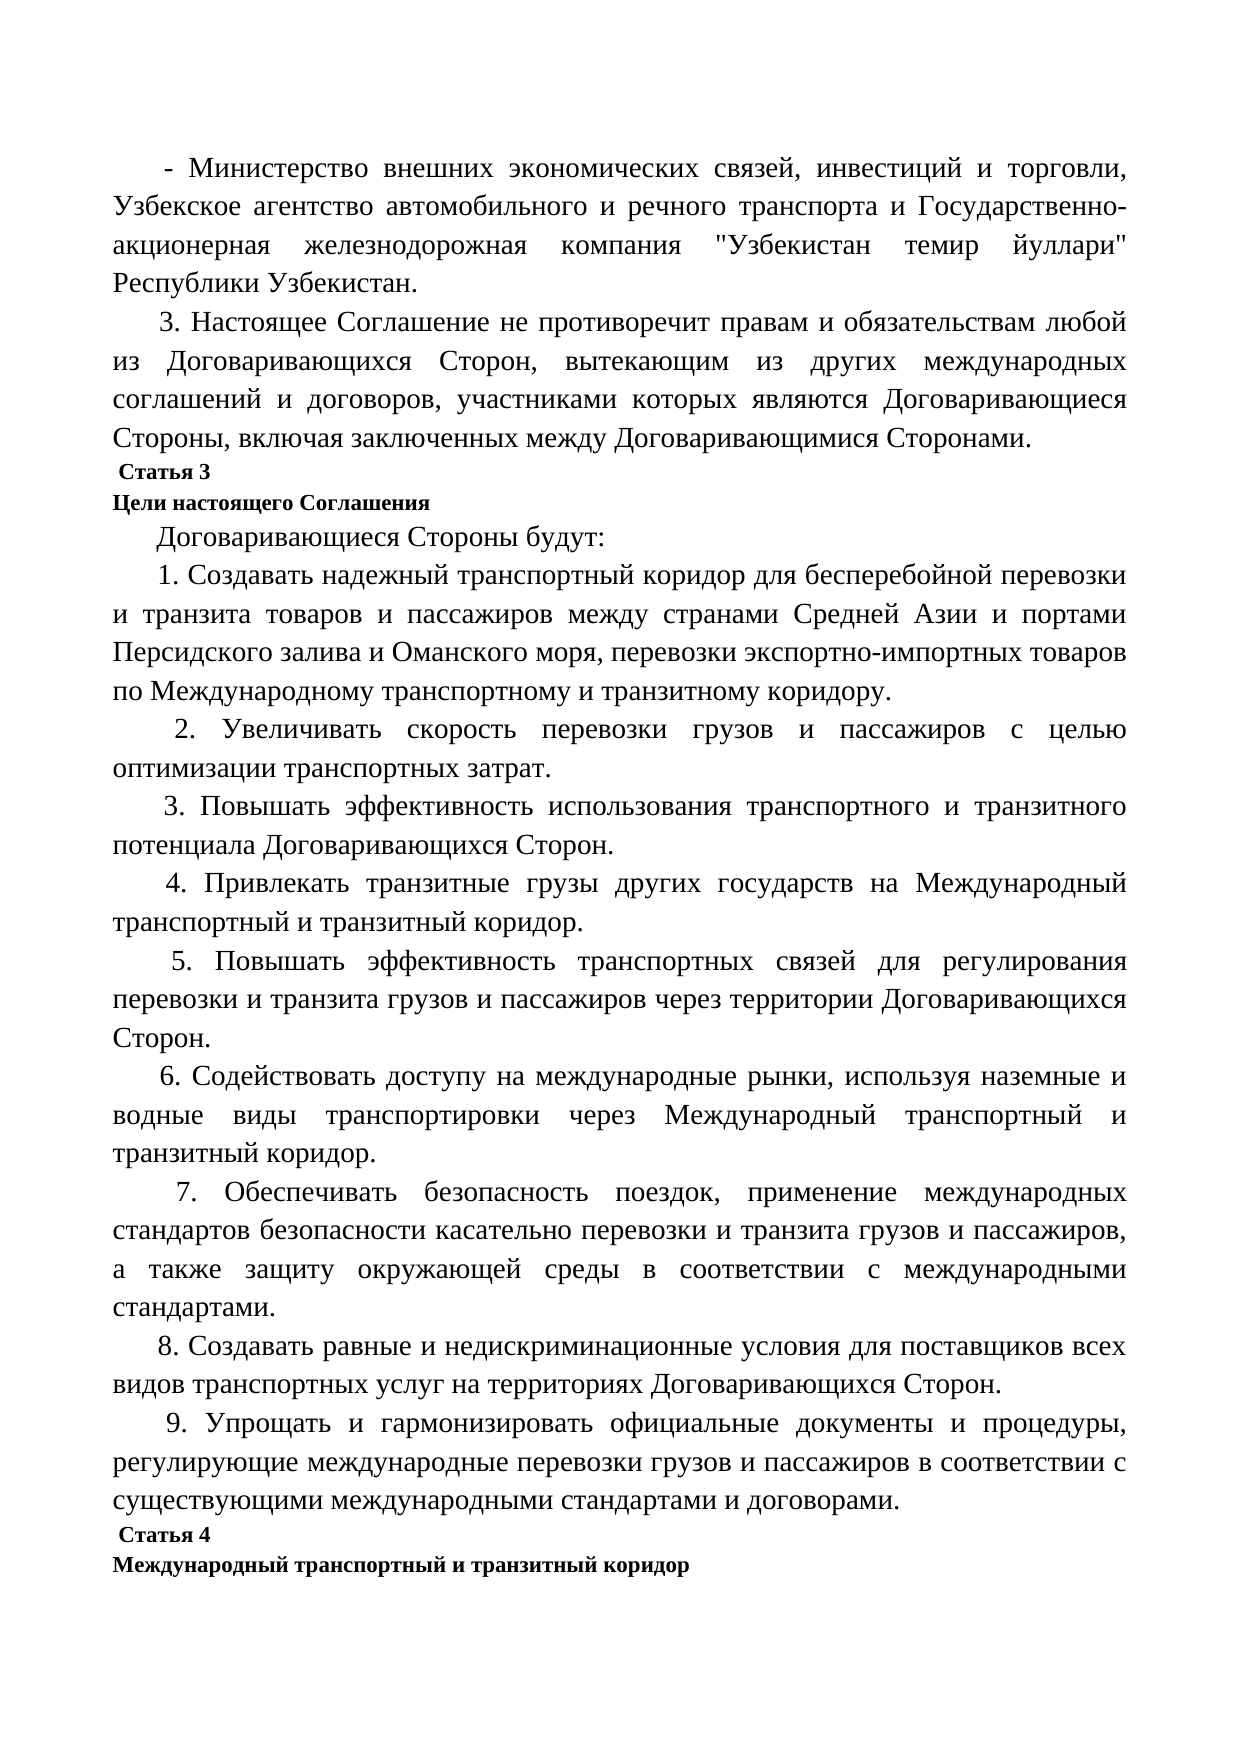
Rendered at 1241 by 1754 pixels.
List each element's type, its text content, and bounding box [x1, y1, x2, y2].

text 3. Повышать эффективность использования транспортного и транзитного потенциала Договаривающихся Сторон. [112, 788, 1128, 861]
text 5. Повышать эффективность транспортных связей для регулирования перевозки и транзита грузов и пассажиров через территории Договаривающихся Сторон. [112, 943, 1128, 1053]
text 7. Обеспечивать безопасность поездок, применение международных стандартов безопасности касательно перевозки и транзита грузов и пассажиров, а также защиту окружающей среды в соответствии с международными стандартами. [112, 1174, 1128, 1323]
text Договаривающиеся Стороны будут: [112, 519, 1128, 552]
text 8. Создавать равные и недискриминационные условия для поставщиков всех видов транспортных услуг на территориях Договаривающихся Сторон. [112, 1328, 1128, 1400]
text Статья 4 Международный транспортный и транзитный коридор [112, 1521, 1128, 1577]
text 3. Настоящее Соглашение не противоречит правам и обязательствам любой из Договаривающихся Сторон, вытекающим из других международных соглашений и договоров, участниками которых являются Договаривающиеся Стороны, включая заключенных между Договаривающимися Сторонами. [112, 304, 1128, 453]
text Статья 3 Цели настоящего Соглашения [112, 458, 1128, 515]
text 9. Упрощать и гармонизировать официальные документы и процедуры, регулирующие международные перевозки грузов и пассажиров в соответствии с существующими международными стандартами и договорами. [112, 1405, 1128, 1516]
text 4. Привлекать транзитные грузы других государств на Международный транспортный и транзитный коридор. [112, 866, 1128, 938]
text - Министерство внешних экономических связей, инвестиций и торговли, Узбекское агентство автомобильного и речного транспорта и Государственно-акционерная железнодорожная компания "Узбекистан темир йуллари" Республики Узбекистан. [112, 150, 1128, 299]
text 2. Увеличивать скорость перевозки грузов и пассажиров с целью оптимизации транспортных затрат. [112, 711, 1128, 783]
text 6. Содействовать доступу на международные рынки, используя наземные и водные виды транспортировки через Международный транспортный и транзитный коридор. [112, 1058, 1128, 1169]
text 1. Создавать надежный транспортный коридор для бесперебойной перевозки и транзита товаров и пассажиров между странами Средней Азии и портами Персидского залива и Оманского моря, перевозки экспортно-импортных товаров по Международному транспортному и транзитному коридору. [112, 557, 1128, 706]
